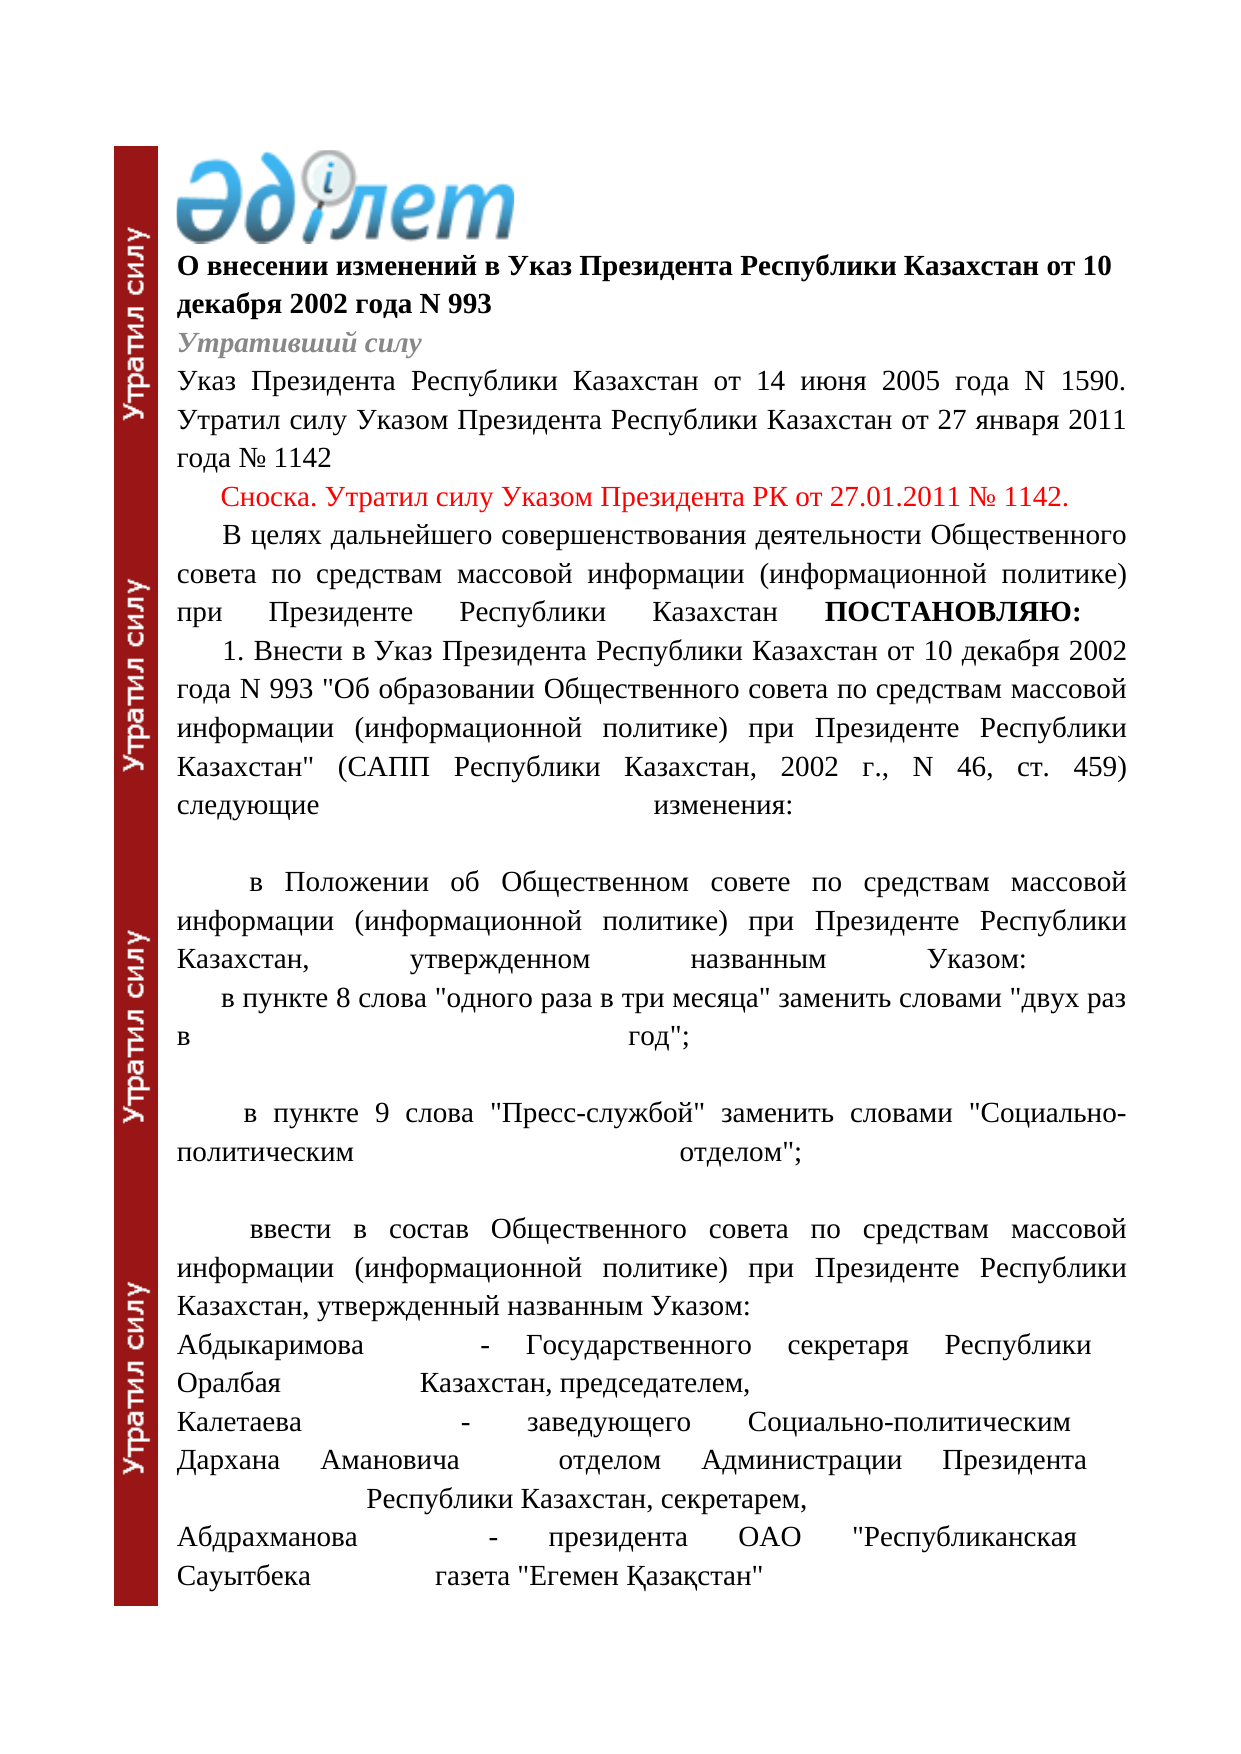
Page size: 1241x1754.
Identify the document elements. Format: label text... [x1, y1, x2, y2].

text Калетаева - заведующего Социально-политическим Дархана Амановича отделом Администрации Президента Республики Казахстан, секретарем, [112, 1404, 1128, 1514]
picture [114, 146, 158, 248]
picture [114, 320, 158, 325]
picture [114, 1514, 158, 1519]
picture [114, 1322, 158, 1327]
picture [114, 474, 158, 479]
picture [114, 1592, 158, 1606]
text Абдыкаримова - Государственного секретаря Республики Оралбая Казахстан, председателем, [112, 1327, 1128, 1399]
picture [176, 150, 515, 244]
text Абдрахманова - президента ОАО "Республиканская Сауытбека газета "Егемен Қазақстан" [112, 1519, 1128, 1592]
text Указ Президента Республики Казахстан от 14 июня 2005 года N 1590. Утратил силу Указом Президента Республики Казахстан от 27 января 2011 года № 1142 [112, 363, 1128, 474]
picture [114, 1399, 158, 1404]
picture [114, 512, 158, 517]
text О внесении изменений в Указ Президента Республики Казахстан от 10 декабря 2002 года N 993 [112, 248, 1128, 320]
picture [114, 358, 158, 363]
text В целях дальнейшего совершенствования деятельности Общественного совета по средствам массовой информации (информационной политике) при Президенте Республики Казахстан ПОСТАНОВЛЯЮ: 1. Внести в Указ Президента Республики Казахстан от 10 декабря 2002 года N 993 "Об образовании Общественного совета по средствам массовой информации (информационной политике) при Президенте Республики Казахстан" (САПП Республики Казахстан, 2002 г., N 46, ст. 459) следующие изменения: в Положении об Общественном совете по средствам массовой информации (информационной политике) при Президенте Республики Казахстан, утвержденном названным Указом: в пункте 8 слова "одного раза в три месяца" заменить словами "двух раз в год"; в пункте 9 слова "Пресс-службой" заменить словами "Социально-политическим отделом"; ввести в состав Общественного совета по средствам массовой информации (информационной политике) при Президенте Республики Казахстан, утвержденный названным Указом: [112, 517, 1128, 1322]
text Утративший силу [112, 325, 1128, 358]
text Сноска. Утратил силу Указом Президента РК от 27.01.2011 № 1142. [112, 479, 1128, 512]
